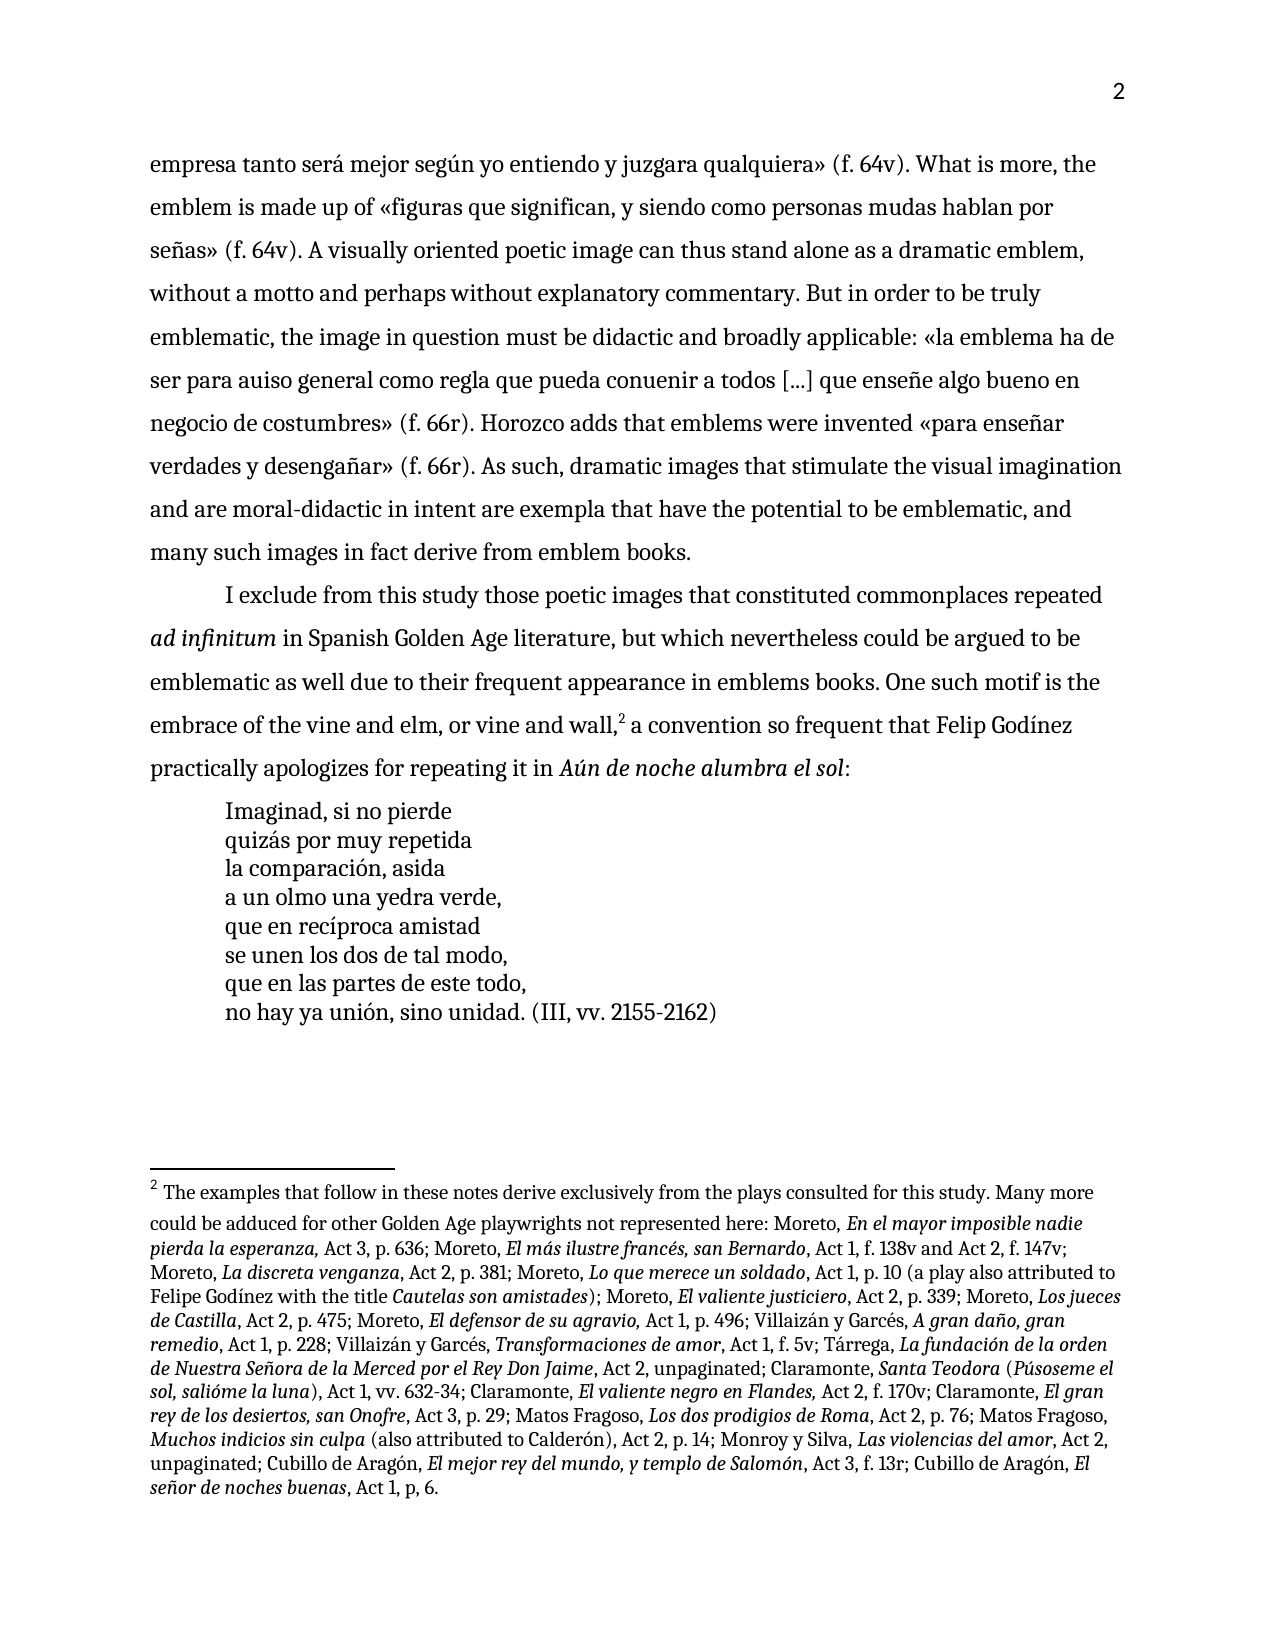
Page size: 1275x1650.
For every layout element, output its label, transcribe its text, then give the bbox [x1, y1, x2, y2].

text que en recíproca amistad [150, 912, 1125, 941]
text la comparación, asida [150, 854, 1125, 883]
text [150, 150, 1125, 567]
text se unen los dos de tal modo, [150, 941, 1125, 969]
text que en las partes de este todo, [150, 969, 1125, 998]
text quizás por muy repetida [150, 826, 1125, 854]
text a un olmo una yedra verde, [150, 883, 1125, 912]
text Imaginad, si no pierde [150, 797, 1125, 826]
text no hay ya unión, sino unidad. (III, vv. 2155-2162) [150, 998, 1125, 1027]
text I exclude from this study those poetic images that constituted commonplaces repeated ad infinitum in Spanish Golden Age literature, but which nevertheless could be argued to be emblematic as well due to their frequent appearance in emblems books. One such motif is the embrace of the vine and elm, or vine and wall, a convention so frequent that Felip Godínez practically apologizes for repeating it in Aún de noche alumbra el sol: [150, 581, 1125, 782]
